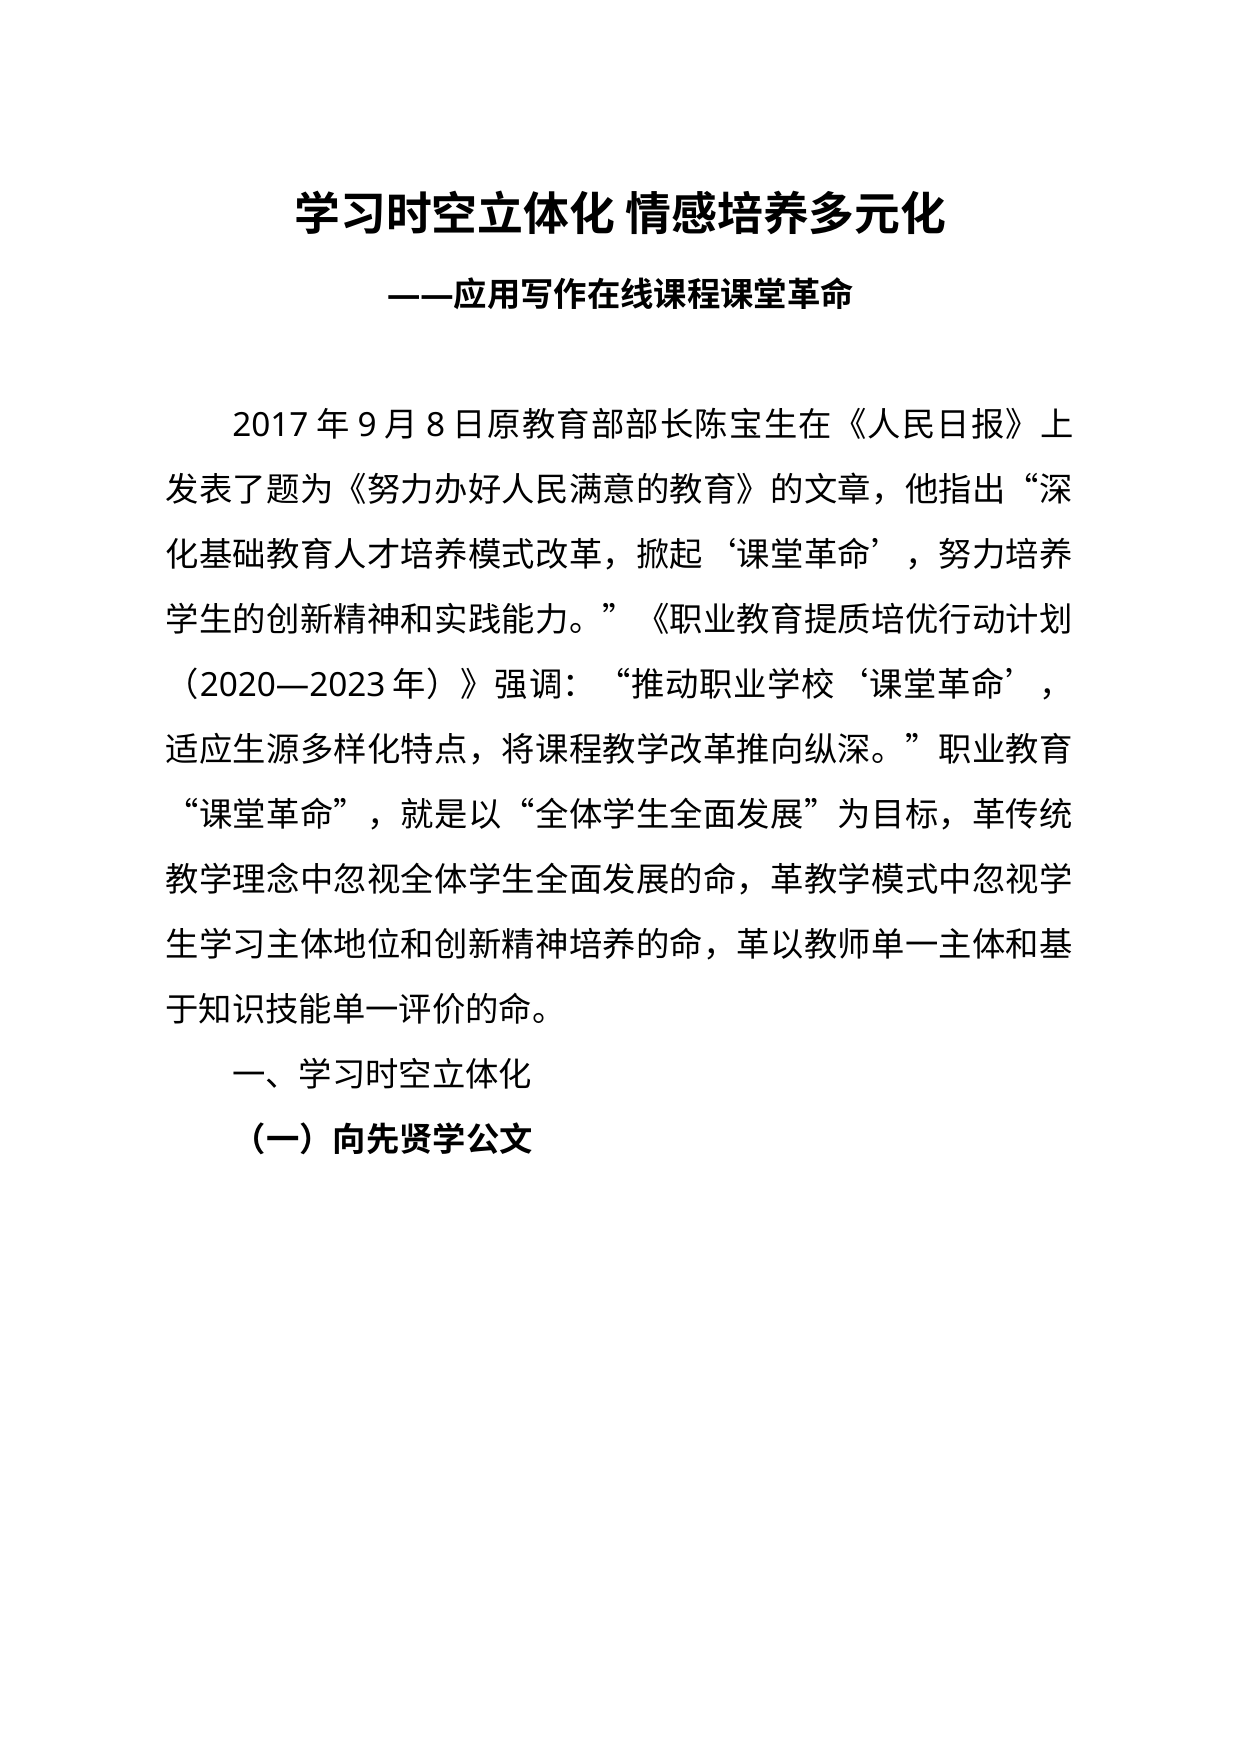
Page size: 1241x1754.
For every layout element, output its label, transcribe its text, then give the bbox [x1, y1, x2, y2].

text 2017年9月8日原教育部部长陈宝生在《人民日报》上发表了题为《努力办好人民满意的教育》的文章，他指出“深化基础教育人才培养模式改革，掀起‘课堂革命’，努力培养学生的创新精神和实践能力。”《职业教育提质培优行动计划（2020—2023年）》强调：“推动职业学校‘课堂革命’，适应生源多样化特点，将课程教学改革推向纵深。”职业教育“课堂革命”，就是以“全体学生全面发展”为目标，革传统教学理念中忽视全体学生全面发展的命，革教学模式中忽视学生学习主体地位和创新精神培养的命，革以教师单一主体和基于知识技能单一评价的命。 [165, 389, 1075, 1039]
text （一）向先贤学公文 [165, 1104, 1075, 1169]
text ——应用写作在线课程课堂革命 [165, 259, 1075, 324]
text 一、学习时空立体化 [165, 1039, 1075, 1104]
text 学习时空立体化 情感培养多元化 [165, 162, 1075, 259]
